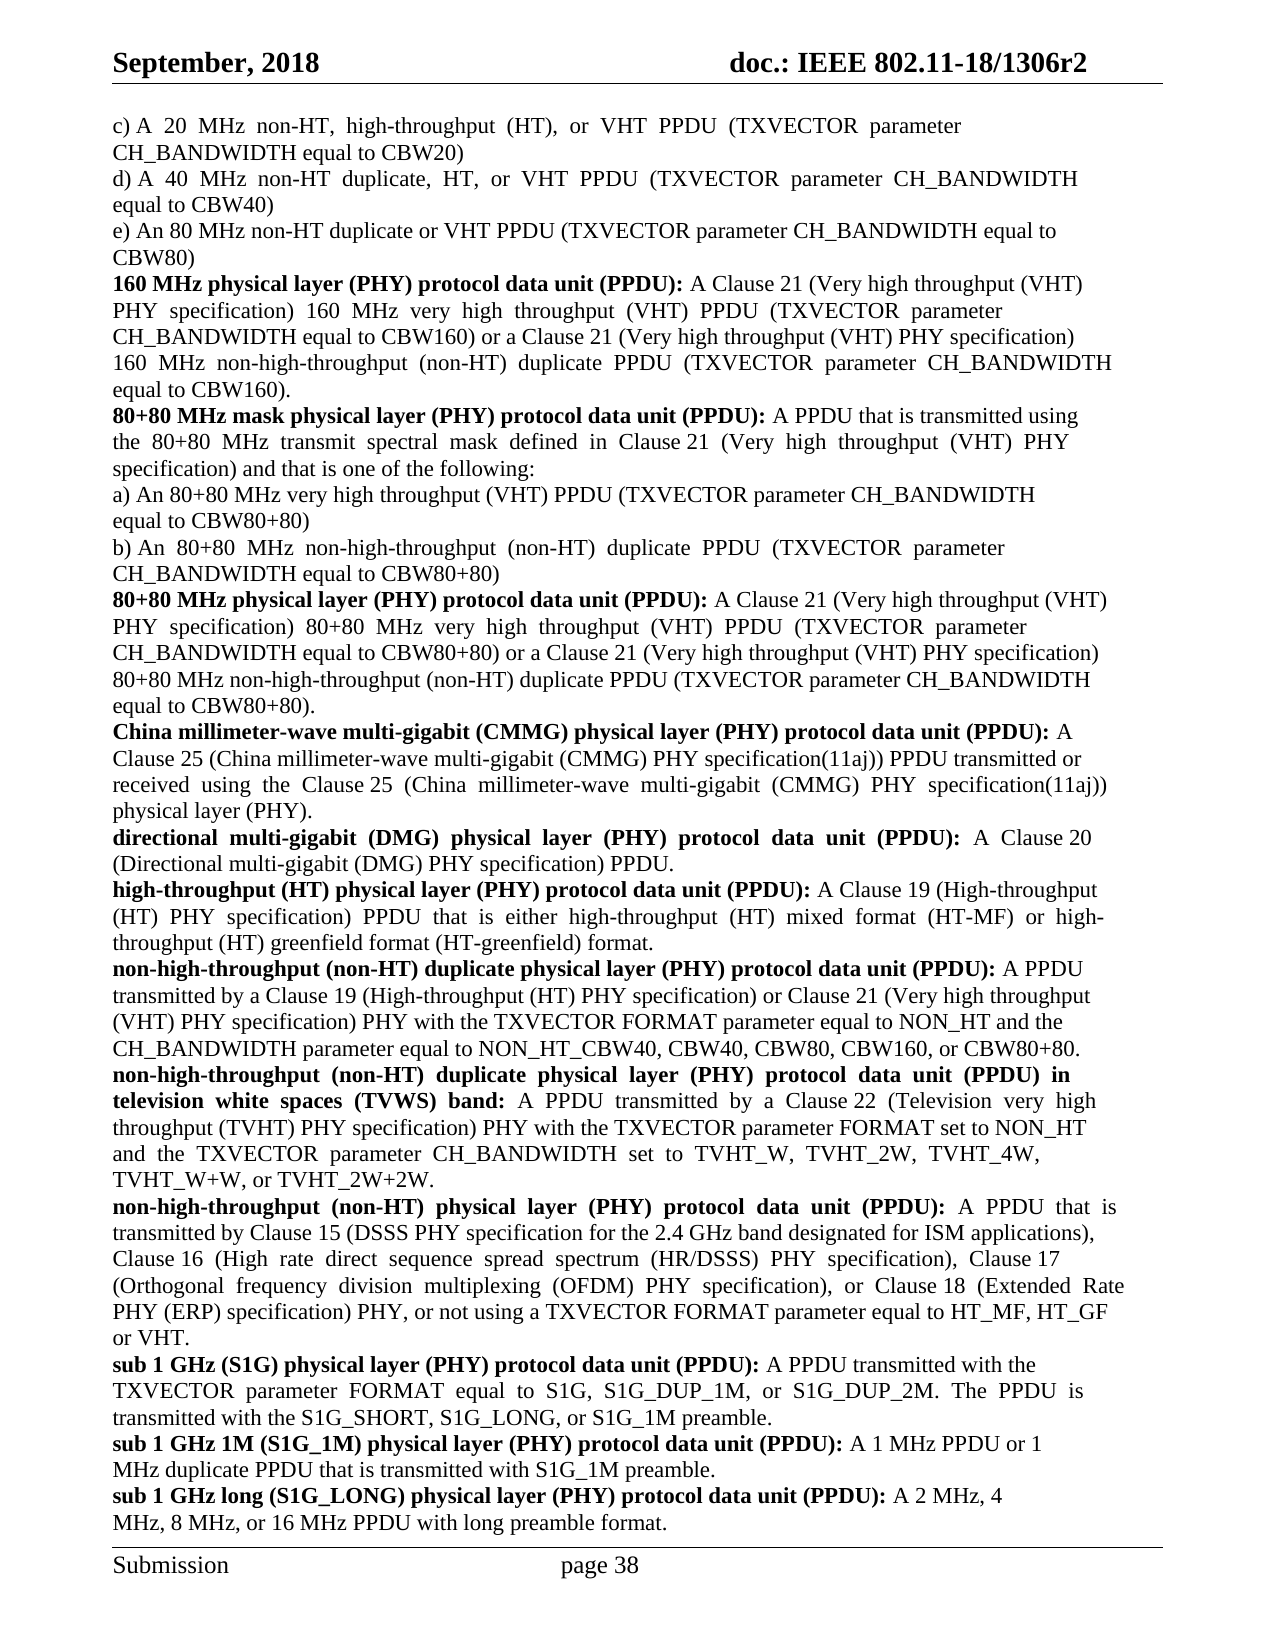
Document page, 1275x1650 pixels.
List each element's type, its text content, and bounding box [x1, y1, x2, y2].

text (HT) PHY specification) PPDU that is either high-throughput (HT) mixed format (HT-MF) or high- [112, 903, 1163, 929]
text PHY (ERP) specification) PHY, or not using a TXVECTOR FORMAT parameter equal to HT_MF, HT_GF [112, 1298, 1163, 1324]
text PHY specification) 160 MHz very high throughput (VHT) PPDU (TXVECTOR parameter [112, 297, 1163, 323]
text MHz duplicate PPDU that is transmitted with S1G_1M preamble. [112, 1456, 1163, 1483]
text 160 MHz physical layer (PHY) protocol data unit (PPDU): A Clause 21 (Very high throughput (VHT) [112, 270, 1163, 297]
text CH_BANDWIDTH equal to CBW160) or a Clause 21 (Very high throughput (VHT) PHY specification) [112, 323, 1163, 349]
text c) A 20 MHz non-HT, high-throughput (HT), or VHT PPDU (TXVECTOR parameter [112, 112, 1163, 138]
text CH_BANDWIDTH parameter equal to NON_HT_CBW40, CBW40, CBW80, CBW160, or CBW80+80. [112, 1034, 1163, 1061]
text CH_BANDWIDTH equal to CBW80+80) or a Clause 21 (Very high throughput (VHT) PHY specification) [112, 639, 1163, 666]
text non-high-throughput (non-HT) duplicate physical layer (PHY) protocol data unit (PPDU): A PPDU [112, 956, 1163, 982]
text 160 MHz non-high-throughput (non-HT) duplicate PPDU (TXVECTOR parameter CH_BANDWIDTH [112, 349, 1163, 376]
text equal to CBW40) [112, 191, 1163, 218]
text television white spaces (TVWS) band: A PPDU transmitted by a Clause 22 (Television very high [112, 1087, 1163, 1114]
text and the TXVECTOR parameter CH_BANDWIDTH set to TVHT_W, TVHT_2W, TVHT_4W, [112, 1140, 1163, 1166]
text or VHT. [112, 1324, 1163, 1351]
text 80+80 MHz non-high-throughput (non-HT) duplicate PPDU (TXVECTOR parameter CH_BANDWIDTH [112, 666, 1163, 692]
text transmitted by Clause 15 (DSSS PHY specification for the 2.4 GHz band designated for ISM applications), [112, 1219, 1163, 1245]
text transmitted by a Clause 19 (High-throughput (HT) PHY specification) or Clause 21 (Very high throughput [112, 982, 1163, 1008]
text Clause 25 (China millimeter-wave multi-gigabit (CMMG) PHY specification(11aj)) PPDU transmitted or [112, 745, 1163, 771]
text equal to CBW80+80). [112, 692, 1163, 718]
text e) An 80 MHz non-HT duplicate or VHT PPDU (TXVECTOR parameter CH_BANDWIDTH equal to [112, 218, 1163, 244]
text non-high-throughput (non-HT) physical layer (PHY) protocol data unit (PPDU): A PPDU that is [112, 1193, 1163, 1219]
text MHz, 8 MHz, or 16 MHz PPDU with long preamble format. [112, 1509, 1163, 1535]
text TVHT_W+W, or TVHT_2W+2W. [112, 1166, 1163, 1193]
text sub 1 GHz long (S1G_LONG) physical layer (PHY) protocol data unit (PPDU): A 2 MHz, 4 [112, 1483, 1163, 1509]
text China millimeter-wave multi-gigabit (CMMG) physical layer (PHY) protocol data unit (PPDU): A [112, 718, 1163, 745]
text throughput (TVHT) PHY specification) PHY with the TXVECTOR parameter FORMAT set to NON_HT [112, 1114, 1163, 1140]
text b) An 80+80 MHz non-high-throughput (non-HT) duplicate PPDU (TXVECTOR parameter [112, 534, 1163, 560]
text Clause 16 (High rate direct sequence spread spectrum (HR/DSSS) PHY specification), Clause 17 [112, 1245, 1163, 1272]
text TXVECTOR parameter FORMAT equal to S1G, S1G_DUP_1M, or S1G_DUP_2M. The PPDU is [112, 1377, 1163, 1403]
text equal to CBW160). [112, 376, 1163, 402]
text a) An 80+80 MHz very high throughput (VHT) PPDU (TXVECTOR parameter CH_BANDWIDTH [112, 481, 1163, 507]
text d) A 40 MHz non-HT duplicate, HT, or VHT PPDU (TXVECTOR parameter CH_BANDWIDTH [112, 165, 1163, 191]
text sub 1 GHz 1M (S1G_1M) physical layer (PHY) protocol data unit (PPDU): A 1 MHz PPDU or 1 [112, 1430, 1163, 1456]
text PHY specification) 80+80 MHz very high throughput (VHT) PPDU (TXVECTOR parameter [112, 613, 1163, 639]
text sub 1 GHz (S1G) physical layer (PHY) protocol data unit (PPDU): A PPDU transmitted with the [112, 1351, 1163, 1377]
text CH_BANDWIDTH equal to CBW20) [112, 138, 1163, 165]
text the 80+80 MHz transmit spectral mask defined in Clause 21 (Very high throughput (VHT) PHY [112, 428, 1163, 455]
text (Directional multi-gigabit (DMG) PHY specification) PPDU. [112, 850, 1163, 876]
text throughput (HT) greenfield format (HT-greenfield) format. [112, 929, 1163, 956]
text CH_BANDWIDTH equal to CBW80+80) [112, 560, 1163, 587]
text high-throughput (HT) physical layer (PHY) protocol data unit (PPDU): A Clause 19 (High-throughput [112, 876, 1163, 903]
text directional multi-gigabit (DMG) physical layer (PHY) protocol data unit (PPDU): A Clause 20 [112, 824, 1163, 850]
text CBW80) [112, 244, 1163, 270]
text 80+80 MHz physical layer (PHY) protocol data unit (PPDU): A Clause 21 (Very high throughput (VHT) [112, 587, 1163, 613]
text equal to CBW80+80) [112, 507, 1163, 534]
text 80+80 MHz mask physical layer (PHY) protocol data unit (PPDU): A PPDU that is transmitted using [112, 402, 1163, 428]
text specification) and that is one of the following: [112, 455, 1163, 481]
text physical layer (PHY). [112, 797, 1163, 824]
text (VHT) PHY specification) PHY with the TXVECTOR FORMAT parameter equal to NON_HT and the [112, 1008, 1163, 1034]
text received using the Clause 25 (China millimeter-wave multi-gigabit (CMMG) PHY specification(11aj)) [112, 771, 1163, 797]
text (Orthogonal frequency division multiplexing (OFDM) PHY specification), or Clause 18 (Extended Rate [112, 1272, 1163, 1298]
text transmitted with the S1G_SHORT, S1G_LONG, or S1G_1M preamble. [112, 1403, 1163, 1430]
text non-high-throughput (non-HT) duplicate physical layer (PHY) protocol data unit (PPDU) in [112, 1061, 1163, 1087]
